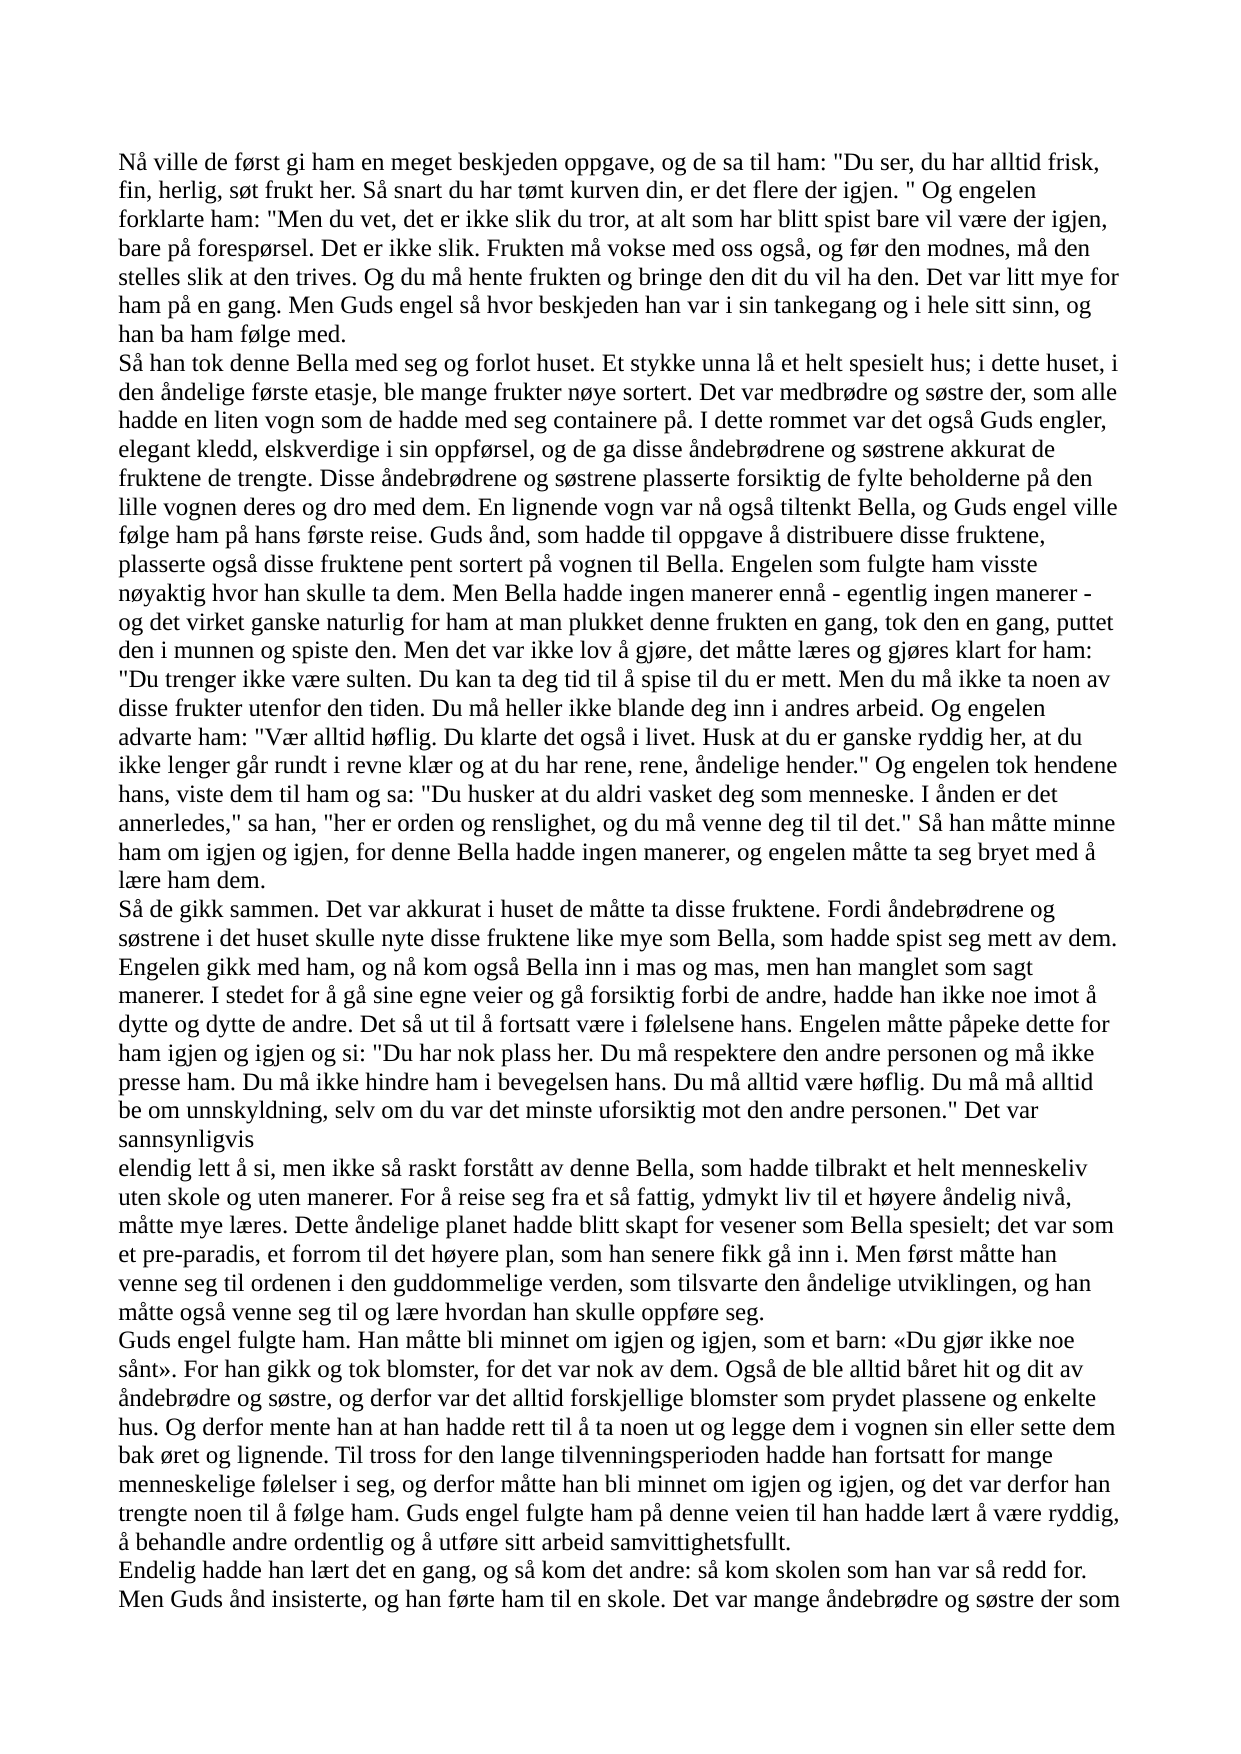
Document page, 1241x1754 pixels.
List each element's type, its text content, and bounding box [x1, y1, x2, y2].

text Så han tok denne Bella med seg og forlot huset. Et stykke unna lå et helt spesielt hus; i dette huset, i den åndelige første etasje, ble mange frukter nøye sortert. Det var medbrødre og søstre der, som alle hadde en liten vogn som de hadde med seg containere på. I dette rommet var det også Guds engler, elegant kledd, elskverdige i sin oppførsel, og de ga disse åndebrødrene og søstrene akkurat de fruktene de trengte. Disse åndebrødrene og søstrene plasserte forsiktig de fylte beholderne på den lille vognen deres og dro med dem. En lignende vogn var nå også tiltenkt Bella, og Guds engel ville følge ham på hans første reise. Guds ånd, som hadde til oppgave å distribuere disse fruktene, plasserte også disse fruktene pent sortert på vognen til Bella. Engelen som fulgte ham visste nøyaktig hvor han skulle ta dem. Men Bella hadde ingen manerer ennå - egentlig ingen manerer - og det virket ganske naturlig for ham at man plukket denne frukten en gang, tok den en gang, puttet den i munnen og spiste den. Men det var ikke lov å gjøre, det måtte læres og gjøres klart for ham: "Du trenger ikke være sulten. Du kan ta deg tid til å spise til du er mett. Men du må ikke ta noen av disse frukter utenfor den tiden. Du må heller ikke blande deg inn i andres arbeid. Og engelen advarte ham: "Vær alltid høflig. Du klarte det også i livet. Husk at du er ganske ryddig her, at du ikke lenger går rundt i revne klær og at du har rene, rene, åndelige hender." Og engelen tok hendene hans, viste dem til ham og sa: "Du husker at du aldri vasket deg som menneske. I ånden er det annerledes," sa han, "her er orden og renslighet, og du må venne deg til til det." Så han måtte minne ham om igjen og igjen, for denne Bella hadde ingen manerer, og engelen måtte ta seg bryet med å lære ham dem. [118, 348, 1122, 894]
text elendig lett å si, men ikke så raskt forstått av denne Bella, som hadde tilbrakt et helt menneskeliv uten skole og uten manerer. For å reise seg fra et så fattig, ydmykt liv til et høyere åndelig nivå, måtte mye læres. Dette åndelige planet hadde blitt skapt for vesener som Bella spesielt; det var som et pre-paradis, et forrom til det høyere plan, som han senere fikk gå inn i. Men først måtte han venne seg til ordenen i den guddommelige verden, som tilsvarte den åndelige utviklingen, og han måtte også venne seg til og lære hvordan han skulle oppføre seg. [118, 1153, 1122, 1326]
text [118, 1556, 1122, 1613]
text Guds engel fulgte ham. Han måtte bli minnet om igjen og igjen, som et barn: «Du gjør ikke noe sånt». For han gikk og tok blomster, for det var nok av dem. Også de ble alltid båret hit og dit av åndebrødre og søstre, og derfor var det alltid forskjellige blomster som prydet plassene og enkelte hus. Og derfor mente han at han hadde rett til å ta noen ut og legge dem i vognen sin eller sette dem bak øret og lignende. Til tross for den lange tilvenningsperioden hadde han fortsatt for mange menneskelige følelser i seg, og derfor måtte han bli minnet om igjen og igjen, og det var derfor han trengte noen til å følge ham. Guds engel fulgte ham på denne veien til han hadde lært å være ryddig, å behandle andre ordentlig og å utføre sitt arbeid samvittighetsfullt. [118, 1326, 1122, 1556]
text Så de gikk sammen. Det var akkurat i huset de måtte ta disse fruktene. Fordi åndebrødrene og søstrene i det huset skulle nyte disse fruktene like mye som Bella, som hadde spist seg mett av dem. Engelen gikk med ham, og nå kom også Bella inn i mas og mas, men han manglet som sagt manerer. I stedet for å gå sine egne veier og gå forsiktig forbi de andre, hadde han ikke noe imot å dytte og dytte de andre. Det så ut til å fortsatt være i følelsene hans. Engelen måtte påpeke dette for ham igjen og igjen og si: "Du har nok plass her. Du må respektere den andre personen og må ikke presse ham. Du må ikke hindre ham i bevegelsen hans. Du må alltid være høflig. Du må må alltid be om unnskyldning, selv om du var det minste uforsiktig mot den andre personen." Det var sannsynligvis [118, 894, 1122, 1153]
text Nå ville de først gi ham en meget beskjeden oppgave, og de sa til ham: "Du ser, du har alltid frisk, fin, herlig, søt frukt her. Så snart du har tømt kurven din, er det flere der igjen. " Og engelen forklarte ham: "Men du vet, det er ikke slik du tror, ​​at alt som har blitt spist bare vil være der igjen, bare på forespørsel. Det er ikke slik. Frukten må vokse med oss ​​også, og før den modnes, må den stelles slik at den trives. Og du må hente frukten og bringe den dit du vil ha den. Det var litt mye for ham på en gang. Men Guds engel så hvor beskjeden han var i sin tankegang og i hele sitt sinn, og han ba ham følge med. [118, 147, 1122, 348]
